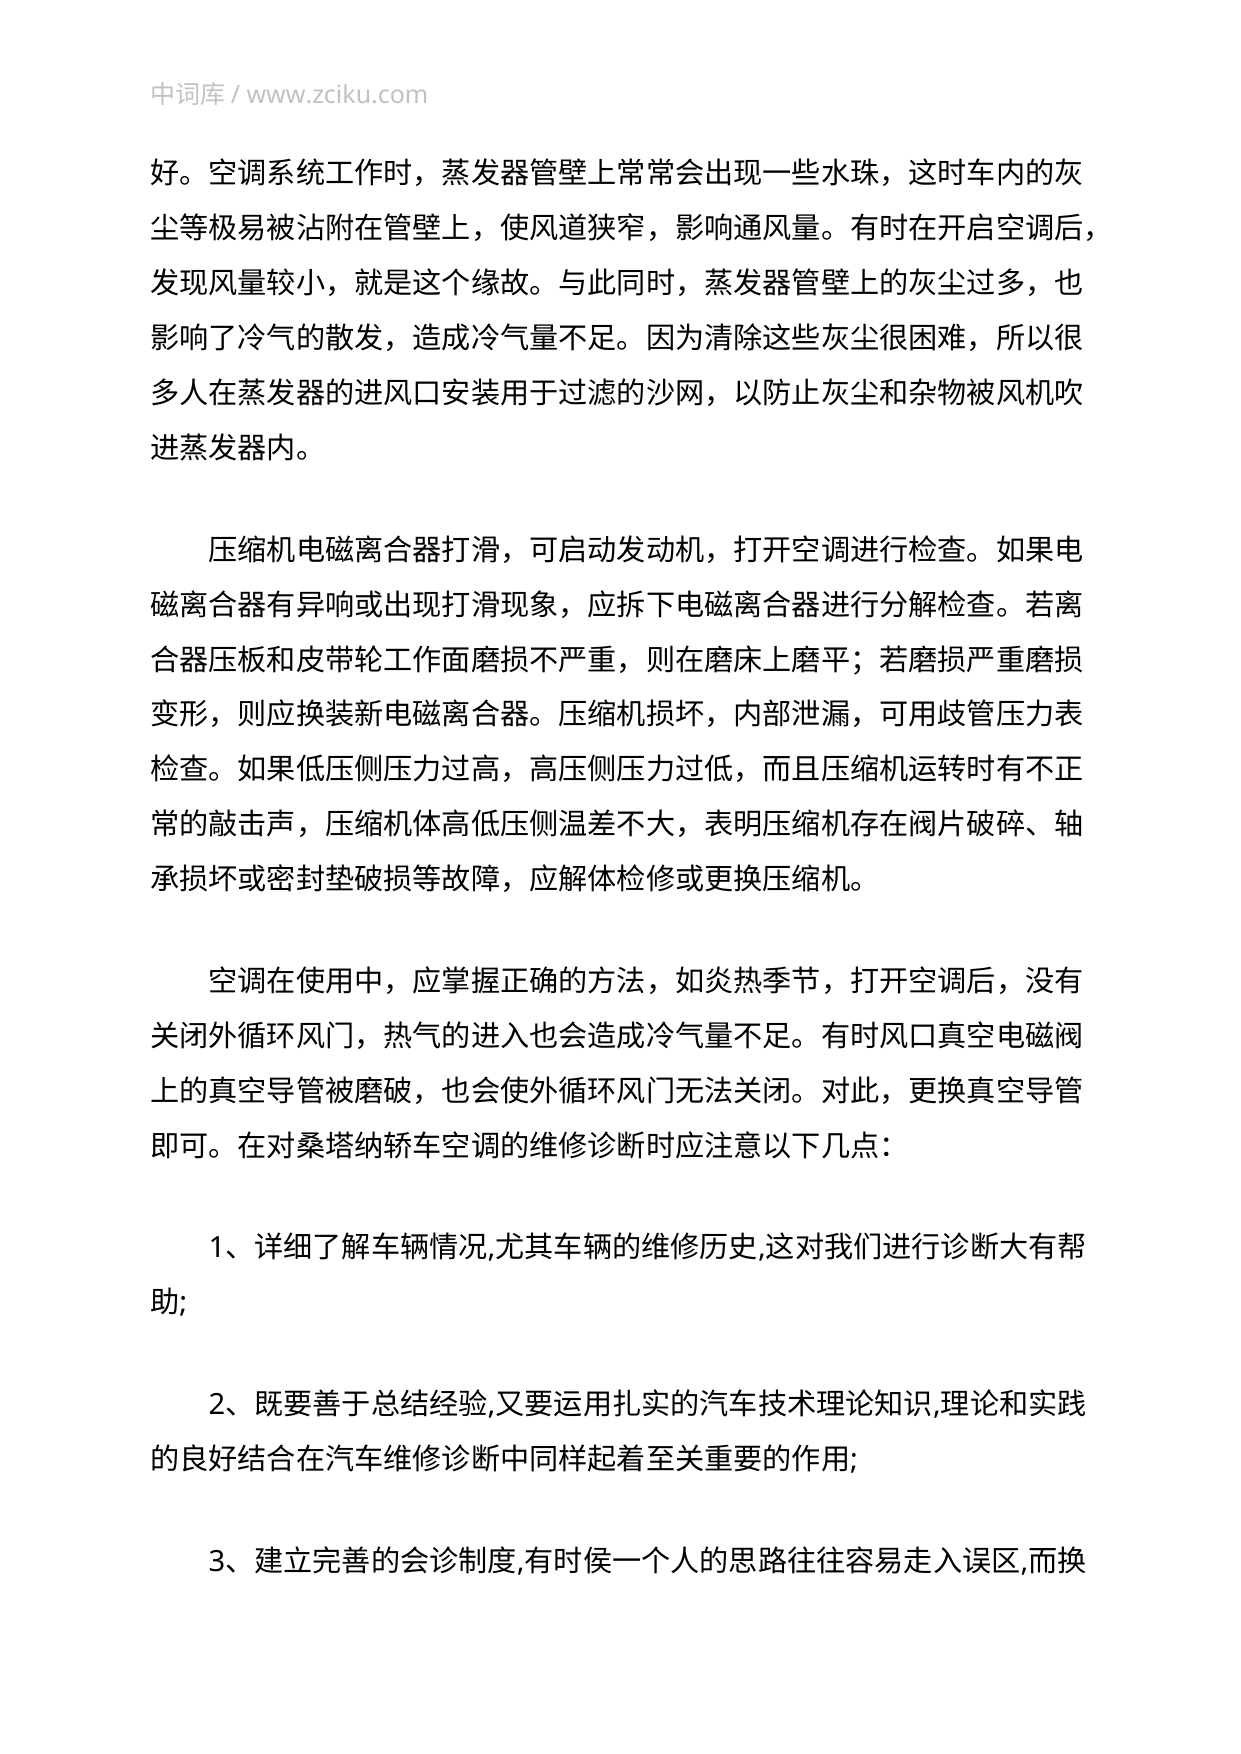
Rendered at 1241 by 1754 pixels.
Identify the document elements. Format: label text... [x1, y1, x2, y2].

text 2、既要善于总结经验,又要运用扎实的汽车技术理论知识,理论和实践的良好结合在汽车维修诊断中同样起着至关重要的作用; [150, 1381, 1090, 1478]
text 压缩机电磁离合器打滑，可启动发动机，打开空调进行检查。如果电磁离合器有异响或出现打滑现象，应拆下电磁离合器进行分解检查。若离合器压板和皮带轮工作面磨损不严重，则在磨床上磨平；若磨损严重磨损变形，则应换装新电磁离合器。压缩机损坏，内部泄漏，可用歧管压力表检查。如果低压侧压力过高，高压侧压力过低，而且压缩机运转时有不正常的敲击声，压缩机体高低压侧温差不大，表明压缩机存在阀片破碎、轴承损坏或密封垫破损等故障，应解体检修或更换压缩机。 [150, 526, 1090, 898]
text 空调在使用中，应掌握正确的方法，如炎热季节，打开空调后，没有关闭外循环风门，热气的进入也会造成冷气量不足。有时风口真空电磁阀上的真空导管被磨破，也会使外循环风门无法关闭。对此，更换真空导管即可。在对桑塔纳轿车空调的维修诊断时应注意以下几点： [150, 957, 1090, 1164]
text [150, 150, 1090, 467]
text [150, 1538, 1090, 1580]
text 1、详细了解车辆情况,尤其车辆的维修历史,这对我们进行诊断大有帮助; [150, 1224, 1090, 1321]
